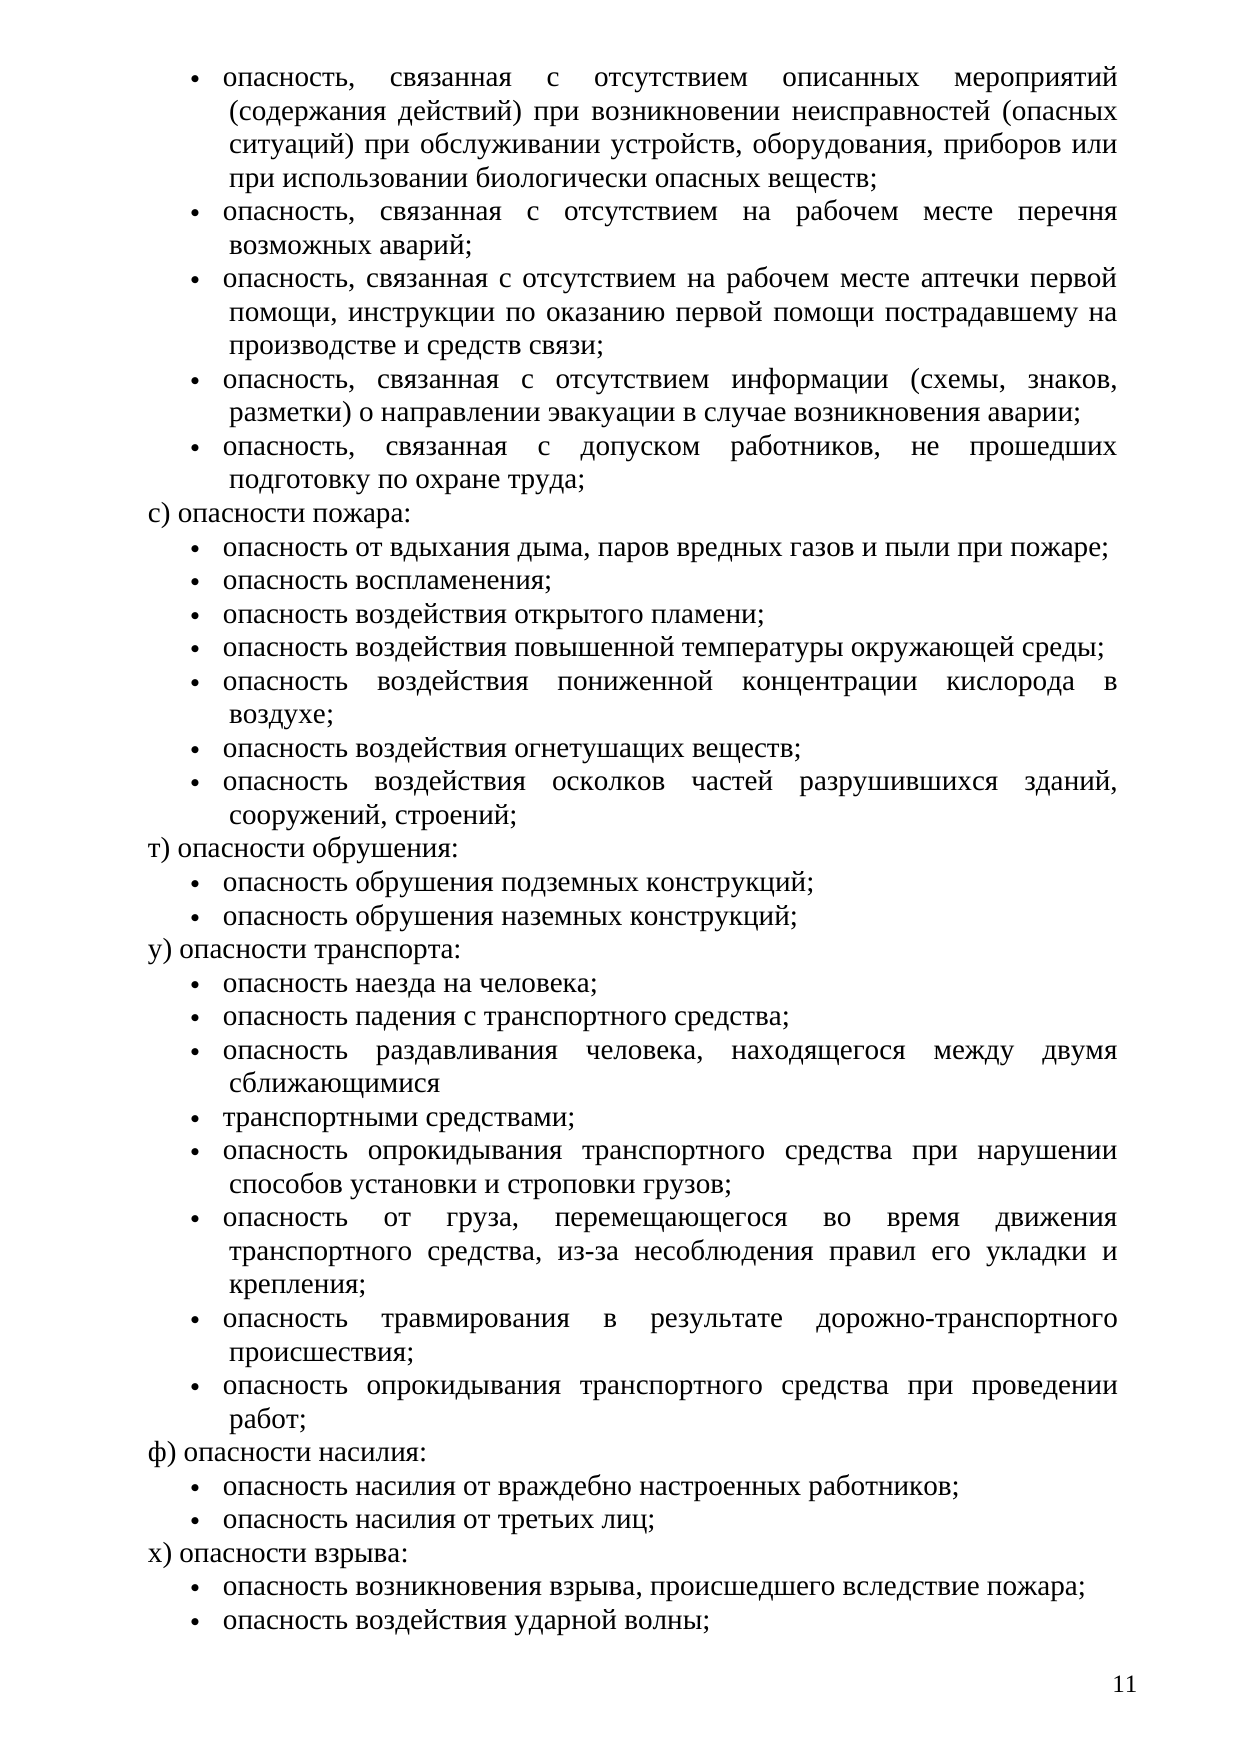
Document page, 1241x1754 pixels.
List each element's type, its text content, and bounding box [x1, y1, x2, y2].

list опасность падения с транспортного средства; [191, 998, 1118, 1032]
list опасность травмирования в результате дорожно-транспортного происшествия; [191, 1300, 1118, 1367]
list опасность воздействия осколков частей разрушившихся зданий, сооружений, строений; [191, 763, 1118, 831]
list опасность, связанная с допуском работников, не прошедших подготовку по охране труда; [191, 428, 1118, 495]
list опасность насилия от третьих лиц; [191, 1501, 1118, 1535]
list опасность, связанная с отсутствием на рабочем месте перечня возможных аварий; [191, 193, 1118, 260]
list опасность воздействия пониженной концентрации кислорода в воздухе; [191, 663, 1118, 730]
list опасность от вдыхания дыма, паров вредных газов и пыли при пожаре; [191, 529, 1118, 562]
text у) опасности транспорта: [148, 931, 1137, 965]
text ф) опасности насилия: [148, 1434, 1137, 1468]
list опасность, связанная с отсутствием описанных мероприятий (содержания действий) при возникновении неисправностей (опасных ситуаций) при обслуживании устройств, оборудования, приборов или при использовании биологически опасных веществ; [191, 59, 1118, 193]
list опасность воздействия ударной волны; [191, 1602, 1118, 1636]
text т) опасности обрушения: [148, 831, 1137, 864]
list опасность раздавливания человека, находящегося между двумя сближающимися [191, 1032, 1118, 1099]
list опасность воздействия повышенной температуры окружающей среды; [191, 629, 1118, 663]
list опасность воздействия открытого пламени; [191, 596, 1118, 629]
list опасность насилия от враждебно настроенных работников; [191, 1468, 1118, 1501]
list опасность от груза, перемещающегося во время движения транспортного средства, из-за несоблюдения правил его укладки и крепления; [191, 1199, 1118, 1300]
list опасность обрушения наземных конструкций; [191, 898, 1118, 931]
text х) опасности взрыва: [148, 1535, 1137, 1568]
list опасность воздействия огнетушащих веществ; [191, 730, 1118, 763]
list опасность возникновения взрыва, происшедшего вследствие пожара; [191, 1568, 1118, 1602]
text с) опасности пожара: [148, 495, 1137, 529]
list опасность, связанная с отсутствием информации (схемы, знаков, разметки) о направлении эвакуации в случае возникновения аварии; [191, 361, 1118, 428]
list опасность, связанная с отсутствием на рабочем месте аптечки первой помощи, инструкции по оказанию первой помощи пострадавшему на производстве и средств связи; [191, 260, 1118, 361]
list опасность опрокидывания транспортного средства при нарушении способов установки и строповки грузов; [191, 1132, 1118, 1199]
list транспортными средствами; [191, 1099, 1118, 1132]
list опасность опрокидывания транспортного средства при проведении работ; [191, 1367, 1118, 1434]
list опасность обрушения подземных конструкций; [191, 864, 1118, 898]
list опасность воспламенения; [191, 562, 1118, 596]
list опасность наезда на человека; [191, 965, 1118, 998]
